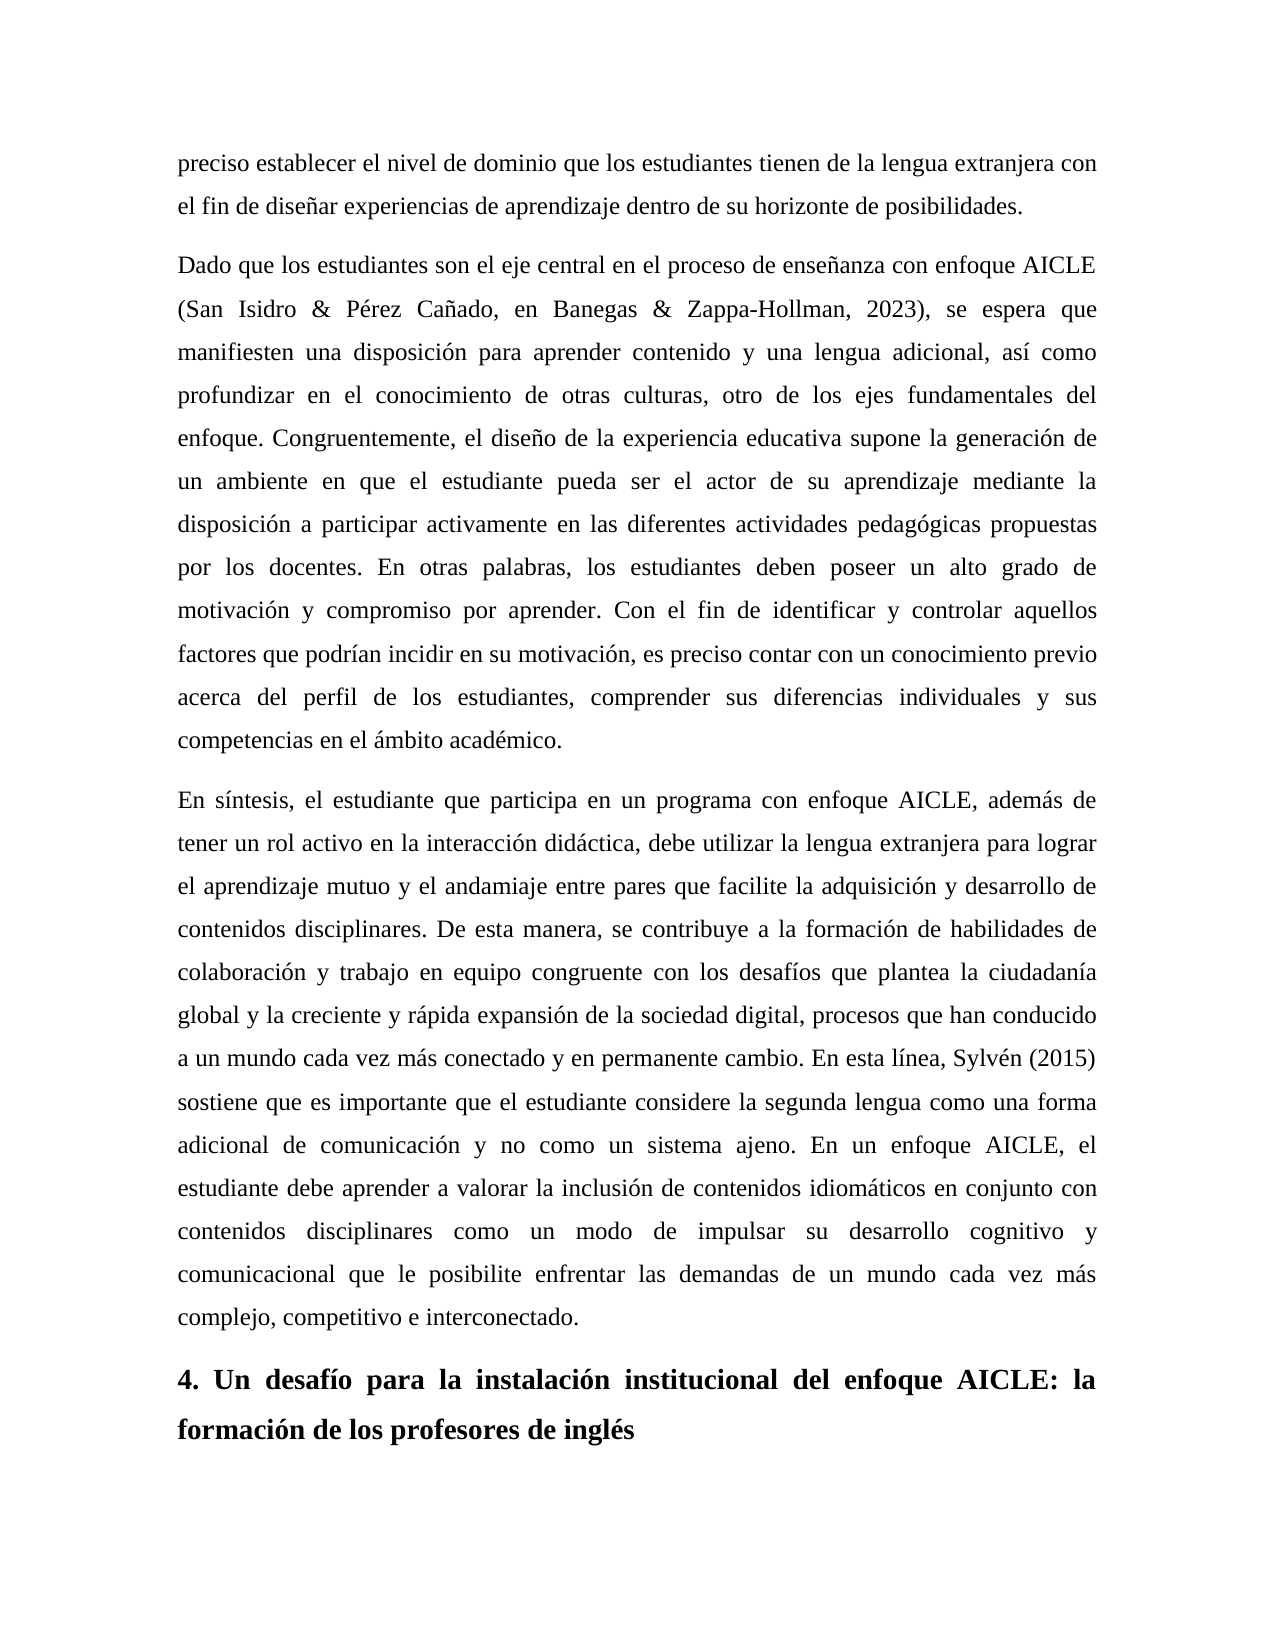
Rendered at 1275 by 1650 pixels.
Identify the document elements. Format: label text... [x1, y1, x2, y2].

text 4. Un desafío para la instalación institucional del enfoque AICLE: la formación de los profesores de inglés [177, 1362, 1098, 1446]
text Dado que los estudiantes son el eje central en el proceso de enseñanza con enfoque AICLE (San Isidro & Pérez Cañado, en Banegas & Zappa-Hollman, 2023), se espera que manifiesten una disposición para aprender contenido y una lengua adicional, así como profundizar en el conocimiento de otras culturas, otro de los ejes fundamentales del enfoque. Congruentemente, el diseño de la experiencia educativa supone la generación de un ambiente en que el estudiante pueda ser el actor de su aprendizaje mediante la disposición a participar activamente en las diferentes actividades pedagógicas propuestas por los docentes. En otras palabras, los estudiantes deben poseer un alto grado de motivación y compromiso por aprender. Con el fin de identificar y controlar aquellos factores que podrían incidir en su motivación, es preciso contar con un conocimiento previo acerca del perfil de los estudiantes, comprender sus diferencias individuales y sus competencias en el ámbito académico. [177, 251, 1098, 754]
text En síntesis, el estudiante que participa en un programa con enfoque AICLE, además de tener un rol activo en la interacción didáctica, debe utilizar la lengua extranjera para lograr el aprendizaje mutuo y el andamiaje entre pares que facilite la adquisición y desarrollo de contenidos disciplinares. De esta manera, se contribuye a la formación de habilidades de colaboración y trabajo en equipo congruente con los desafíos que plantea la ciudadanía global y la creciente y rápida expansión de la sociedad digital, procesos que han conducido a un mundo cada vez más conectado y en permanente cambio. En esta línea, Sylvén (2015) sostiene que es importante que el estudiante considere la segunda lengua como una forma adicional de comunicación y no como un sistema ajeno. En un enfoque AICLE, el estudiante debe aprender a valorar la inclusión de contenidos idiomáticos en conjunto con contenidos disciplinares como un modo de impulsar su desarrollo cognitivo y comunicacional que le posibilite enfrentar las demandas de un mundo cada vez más complejo, competitivo e interconectado. [177, 785, 1098, 1331]
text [177, 148, 1098, 219]
